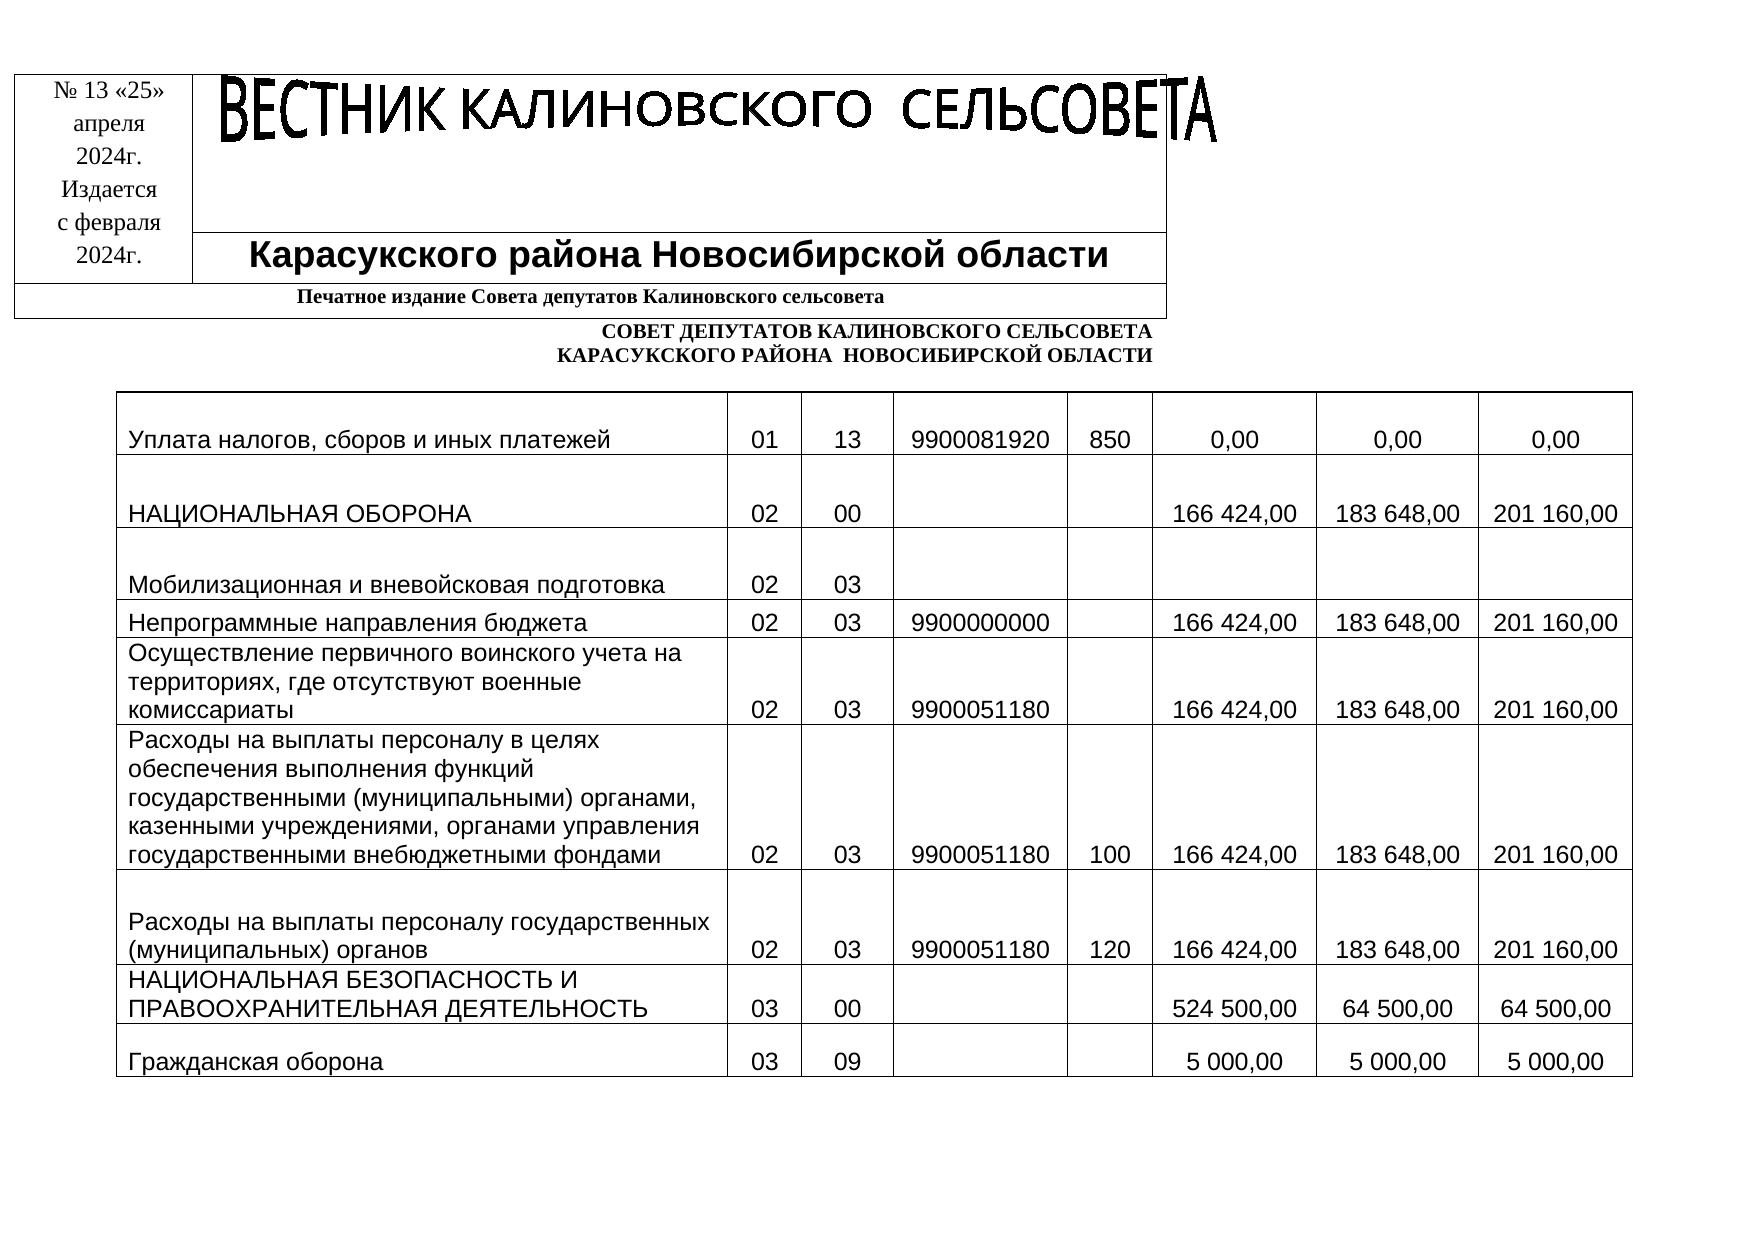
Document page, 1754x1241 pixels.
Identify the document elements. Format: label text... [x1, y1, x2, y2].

table_cell 166 424,00 [1153, 870, 1316, 964]
table_cell [1153, 528, 1316, 599]
table_cell 09 [802, 1024, 893, 1076]
table_cell 201 160,00 [1479, 870, 1632, 964]
table_cell [894, 455, 1067, 527]
table_cell 183 648,00 [1317, 600, 1478, 637]
table_cell 00 [802, 455, 893, 527]
table_cell 166 424,00 [1153, 600, 1316, 637]
table_cell Расходы на выплаты персоналу государственных (муниципальных) органов [117, 870, 727, 964]
table_cell 01 [728, 393, 801, 454]
table_cell 183 648,00 [1317, 725, 1478, 869]
table_cell 100 [1068, 725, 1152, 869]
table_cell Мобилизационная и вневойсковая подготовка [117, 528, 727, 599]
table_cell 03 [802, 725, 893, 869]
table_cell 9900051180 [894, 638, 1067, 724]
table_cell 03 [802, 528, 893, 599]
table_cell Гражданская оборона [117, 1024, 727, 1076]
table_cell [1317, 528, 1478, 599]
table_cell 64 500,00 [1479, 965, 1632, 1023]
table_cell 9900081920 [894, 393, 1067, 454]
table_cell 13 [802, 393, 893, 454]
table_cell 166 424,00 [1153, 638, 1316, 724]
table_cell [894, 1024, 1067, 1076]
table_cell 183 648,00 [1317, 638, 1478, 724]
table_cell 850 [1068, 393, 1152, 454]
table_cell 03 [802, 638, 893, 724]
table_cell 03 [802, 870, 893, 964]
table_cell 524 500,00 [1153, 965, 1316, 1023]
table_cell 166 424,00 [1153, 725, 1316, 869]
table_cell 02 [728, 638, 801, 724]
table_cell 02 [728, 600, 801, 637]
table_cell 0,00 [1479, 393, 1632, 454]
table_cell [1068, 965, 1152, 1023]
table_cell 183 648,00 [1317, 455, 1478, 527]
table_cell Расходы на выплаты персоналу в целях обеспечения выполнения функций государственными (муниципальными) органами, казенными учреждениями, органами управления государственными внебюджетными фондами [117, 725, 727, 869]
table_cell 0,00 [1317, 393, 1478, 454]
table_cell [1068, 600, 1152, 637]
table_cell [1068, 528, 1152, 599]
table_cell 166 424,00 [1153, 455, 1316, 527]
table_cell 5 000,00 [1317, 1024, 1478, 1076]
table_cell [1479, 528, 1632, 599]
table_cell Осуществление первичного воинского учета на территориях, где отсутствуют военные комиссариаты [117, 638, 727, 724]
table_cell 03 [728, 965, 801, 1023]
table_cell 02 [728, 455, 801, 527]
table_cell [1068, 1024, 1152, 1076]
table_cell НАЦИОНАЛЬНАЯ БЕЗОПАСНОСТЬ И ПРАВООХРАНИТЕЛЬНАЯ ДЕЯТЕЛЬНОСТЬ [117, 965, 727, 1023]
table_cell [894, 528, 1067, 599]
table_cell [1068, 638, 1152, 724]
table_cell НАЦИОНАЛЬНАЯ ОБОРОНА [117, 455, 727, 527]
table_cell Уплата налогов, сборов и иных платежей [117, 393, 727, 454]
table_cell 9900051180 [894, 725, 1067, 869]
table_cell 9900000000 [894, 600, 1067, 637]
table_cell 02 [728, 528, 801, 599]
table_cell 03 [802, 600, 893, 637]
table_cell 5 000,00 [1479, 1024, 1632, 1076]
table_cell 5 000,00 [1153, 1024, 1316, 1076]
table_cell 02 [728, 725, 801, 869]
table_cell 02 [728, 870, 801, 964]
table_cell [1068, 455, 1152, 527]
table_cell 64 500,00 [1317, 965, 1478, 1023]
table_cell [894, 965, 1067, 1023]
table_cell 0,00 [1153, 393, 1316, 454]
table_cell 201 160,00 [1479, 455, 1632, 527]
table_cell 9900051180 [894, 870, 1067, 964]
table_cell 183 648,00 [1317, 870, 1478, 964]
table_cell 201 160,00 [1479, 638, 1632, 724]
table_cell 201 160,00 [1479, 600, 1632, 637]
table_cell Непрограммные направления бюджета [117, 600, 727, 637]
table_cell 00 [802, 965, 893, 1023]
table_cell 201 160,00 [1479, 725, 1632, 869]
table_cell 120 [1068, 870, 1152, 964]
table_cell 03 [728, 1024, 801, 1076]
